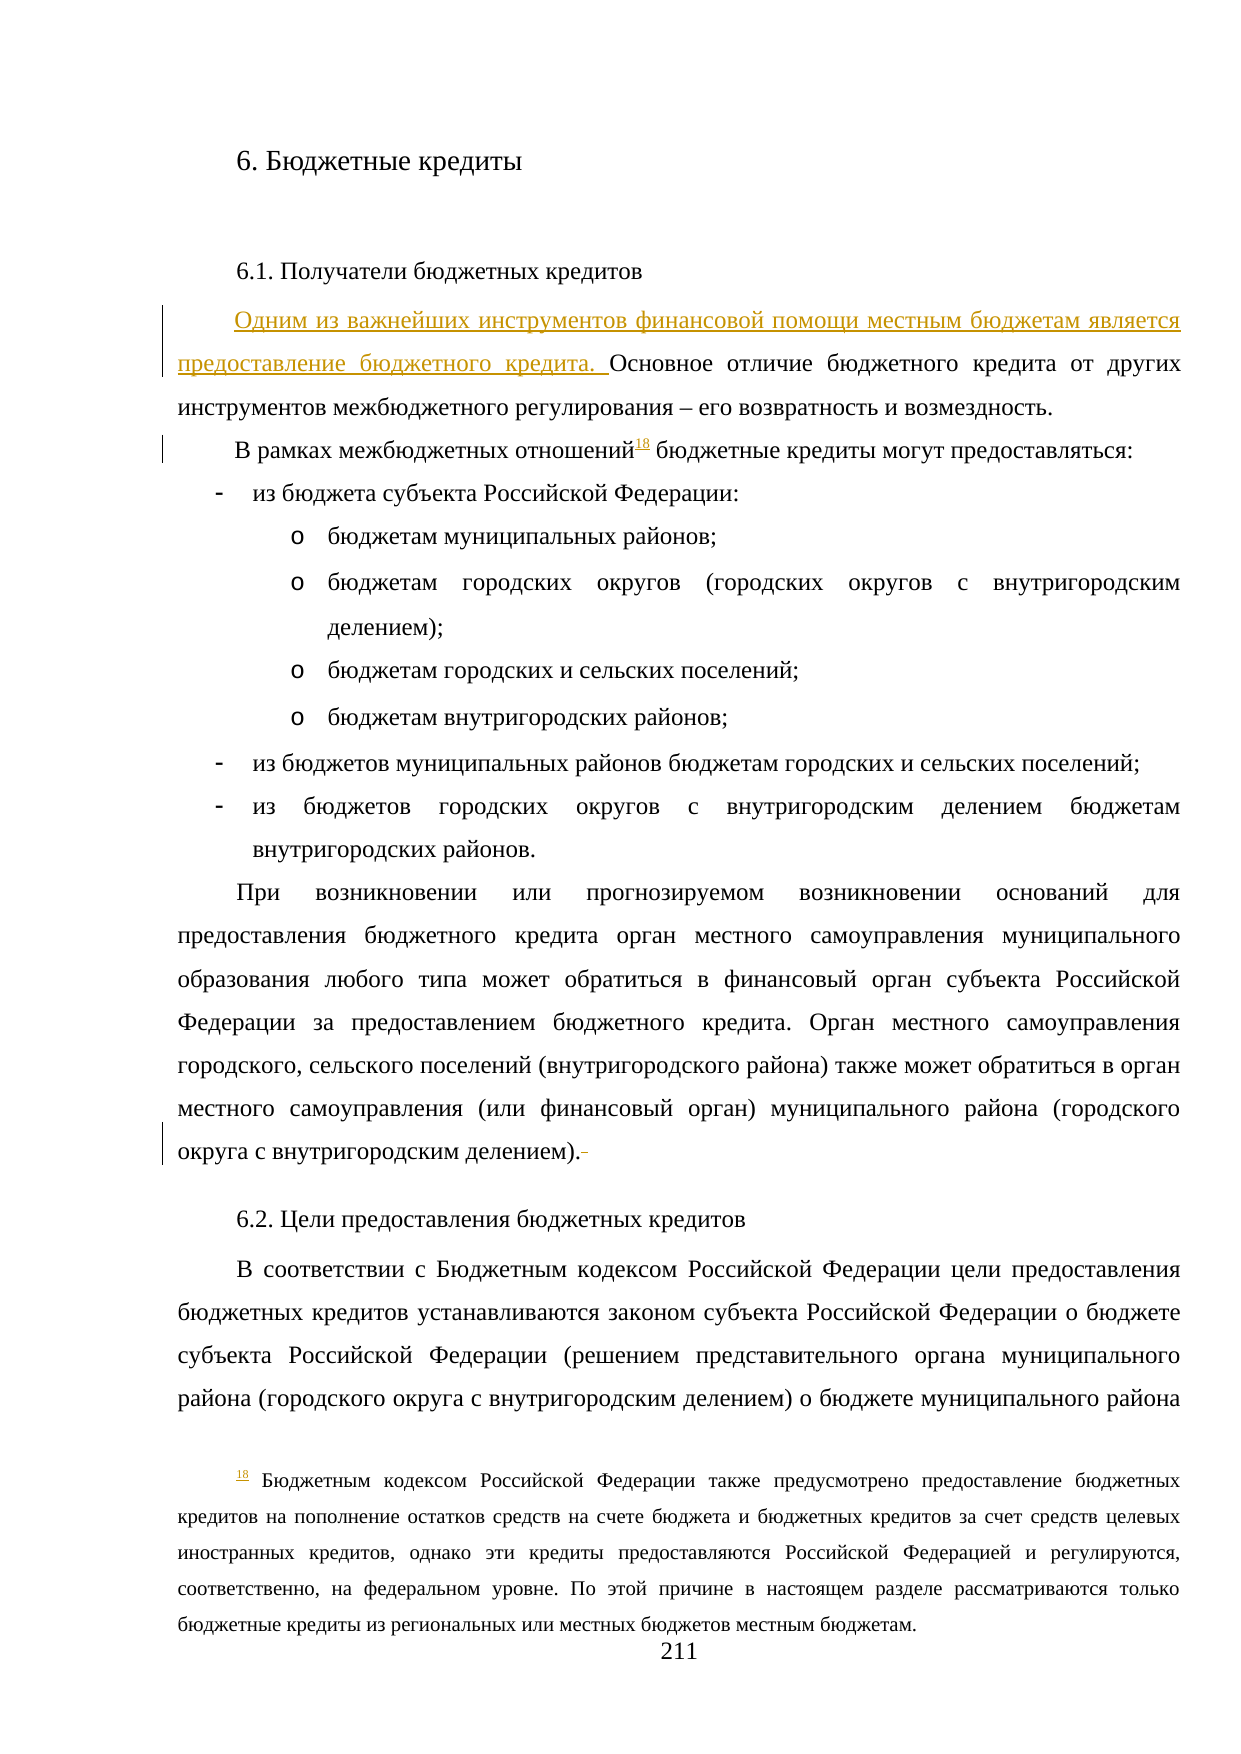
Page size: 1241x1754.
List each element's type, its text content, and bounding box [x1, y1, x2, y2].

list из бюджетов муниципальных районов бюджетам городских и сельских поселений; [215, 748, 1181, 777]
text При возникновении или прогнозируемом возникновении оснований для предоставления бюджетного кредита орган местного самоуправления муниципального образования любого типа может обратиться в финансовый орган субъекта Российской Федерации за предоставлением бюджетного кредита. Орган местного самоуправления городского, сельского поселений (внутригородского района) также может обратиться в орган местного самоуправления (или финансовый орган) муниципального района (городского округа с внутригородским делением). [177, 877, 1181, 1165]
subtitle 6.2. Цели предоставления бюджетных кредитов [177, 1204, 1181, 1233]
subtitle 6. Бюджетные кредиты [177, 143, 1181, 177]
list из бюджета субъекта Российской Федерации: [215, 478, 1181, 507]
text Основное отличие бюджетного кредита от других инструментов межбюджетного регулирования – его возвратность и возмездность. [177, 305, 1181, 420]
list бюджетам муниципальных районов; [290, 521, 1181, 552]
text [177, 1254, 1181, 1412]
list из бюджетов городских округов с внутригородским делением бюджетам внутригородских районов. [215, 791, 1181, 863]
subtitle 6.1. Получатели бюджетных кредитов [177, 256, 1181, 285]
list бюджетам городских и сельских поселений; [290, 656, 1181, 686]
text В рамках межбюджетных отношений бюджетные кредиты могут предоставляться: [177, 435, 1181, 463]
list бюджетам городских округов (городских округов с внутригородским делением); [290, 567, 1181, 641]
list бюджетам внутригородских районов; [290, 702, 1181, 733]
